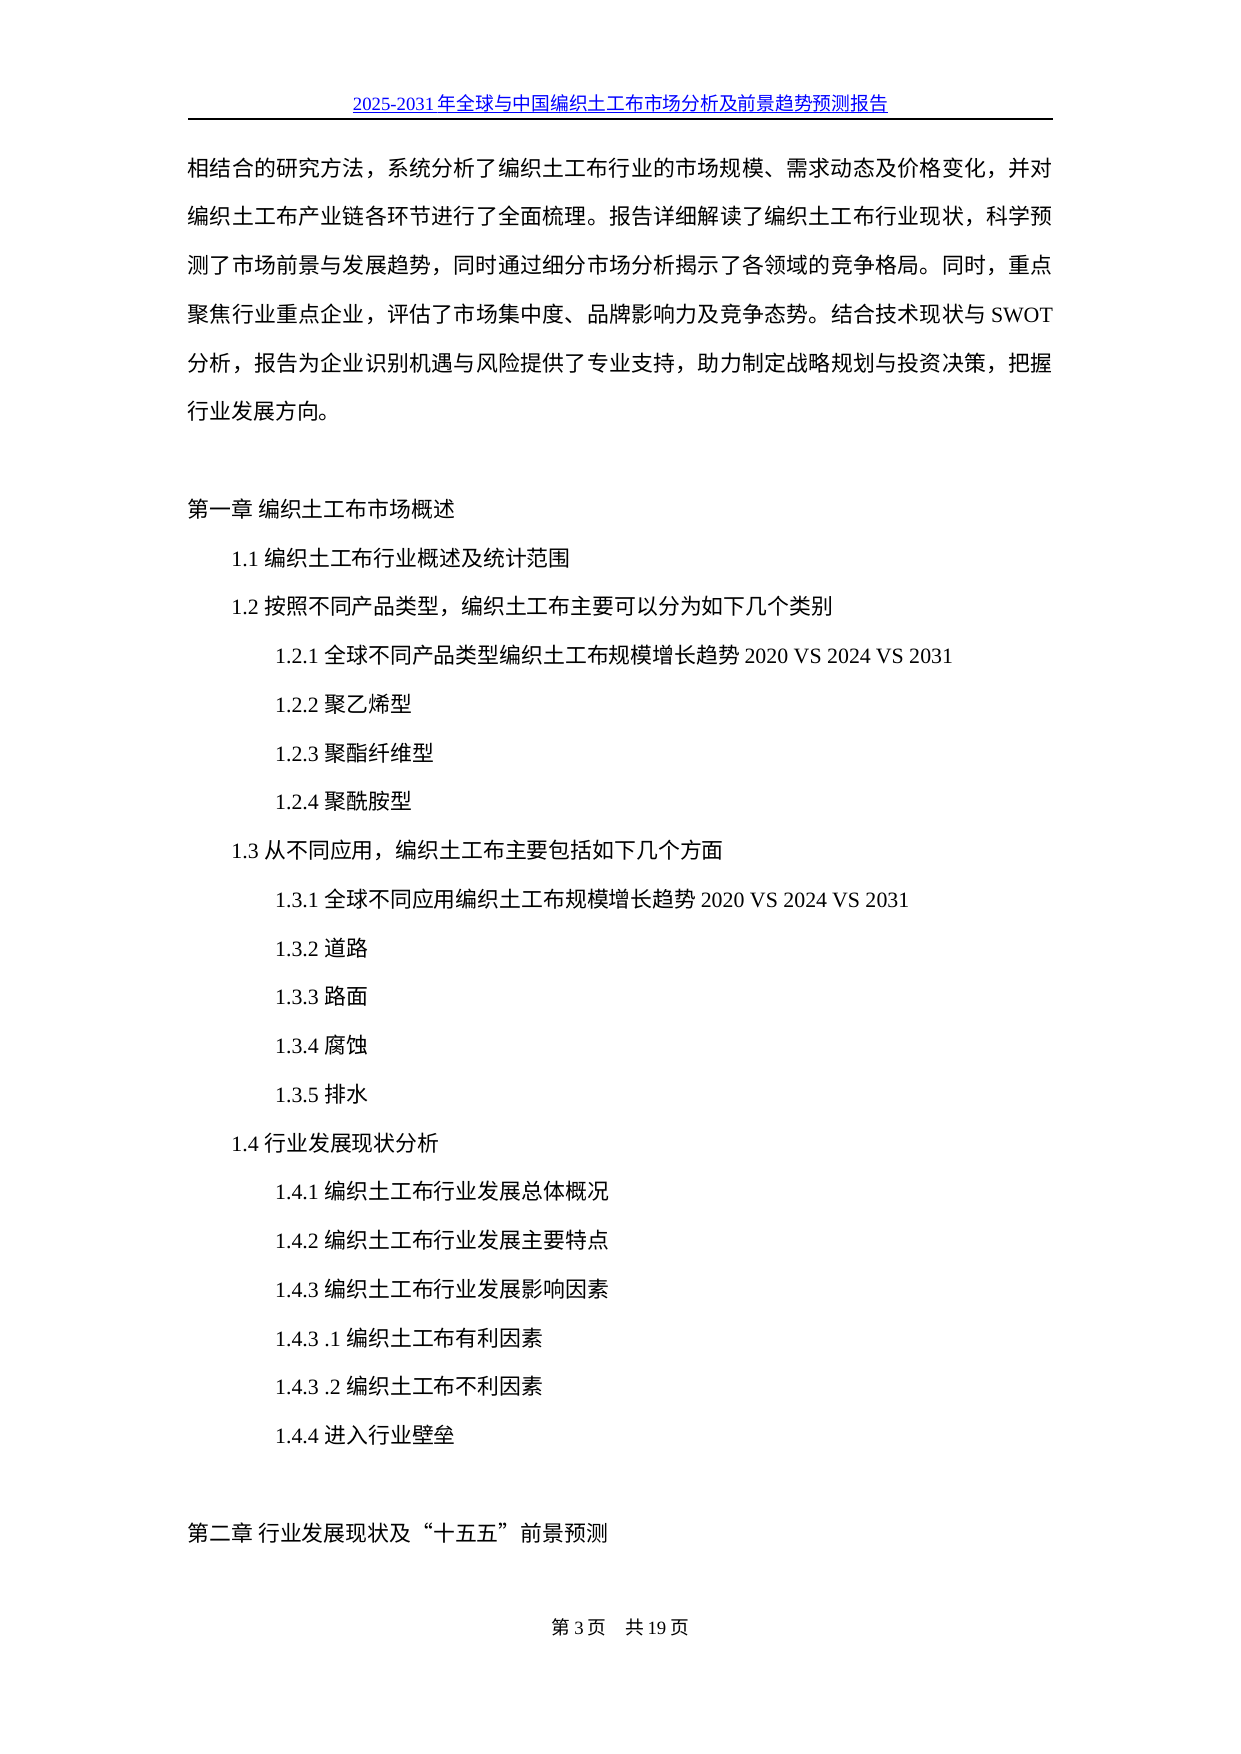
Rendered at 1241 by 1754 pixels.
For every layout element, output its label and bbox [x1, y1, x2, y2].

text [187, 150, 1053, 1548]
